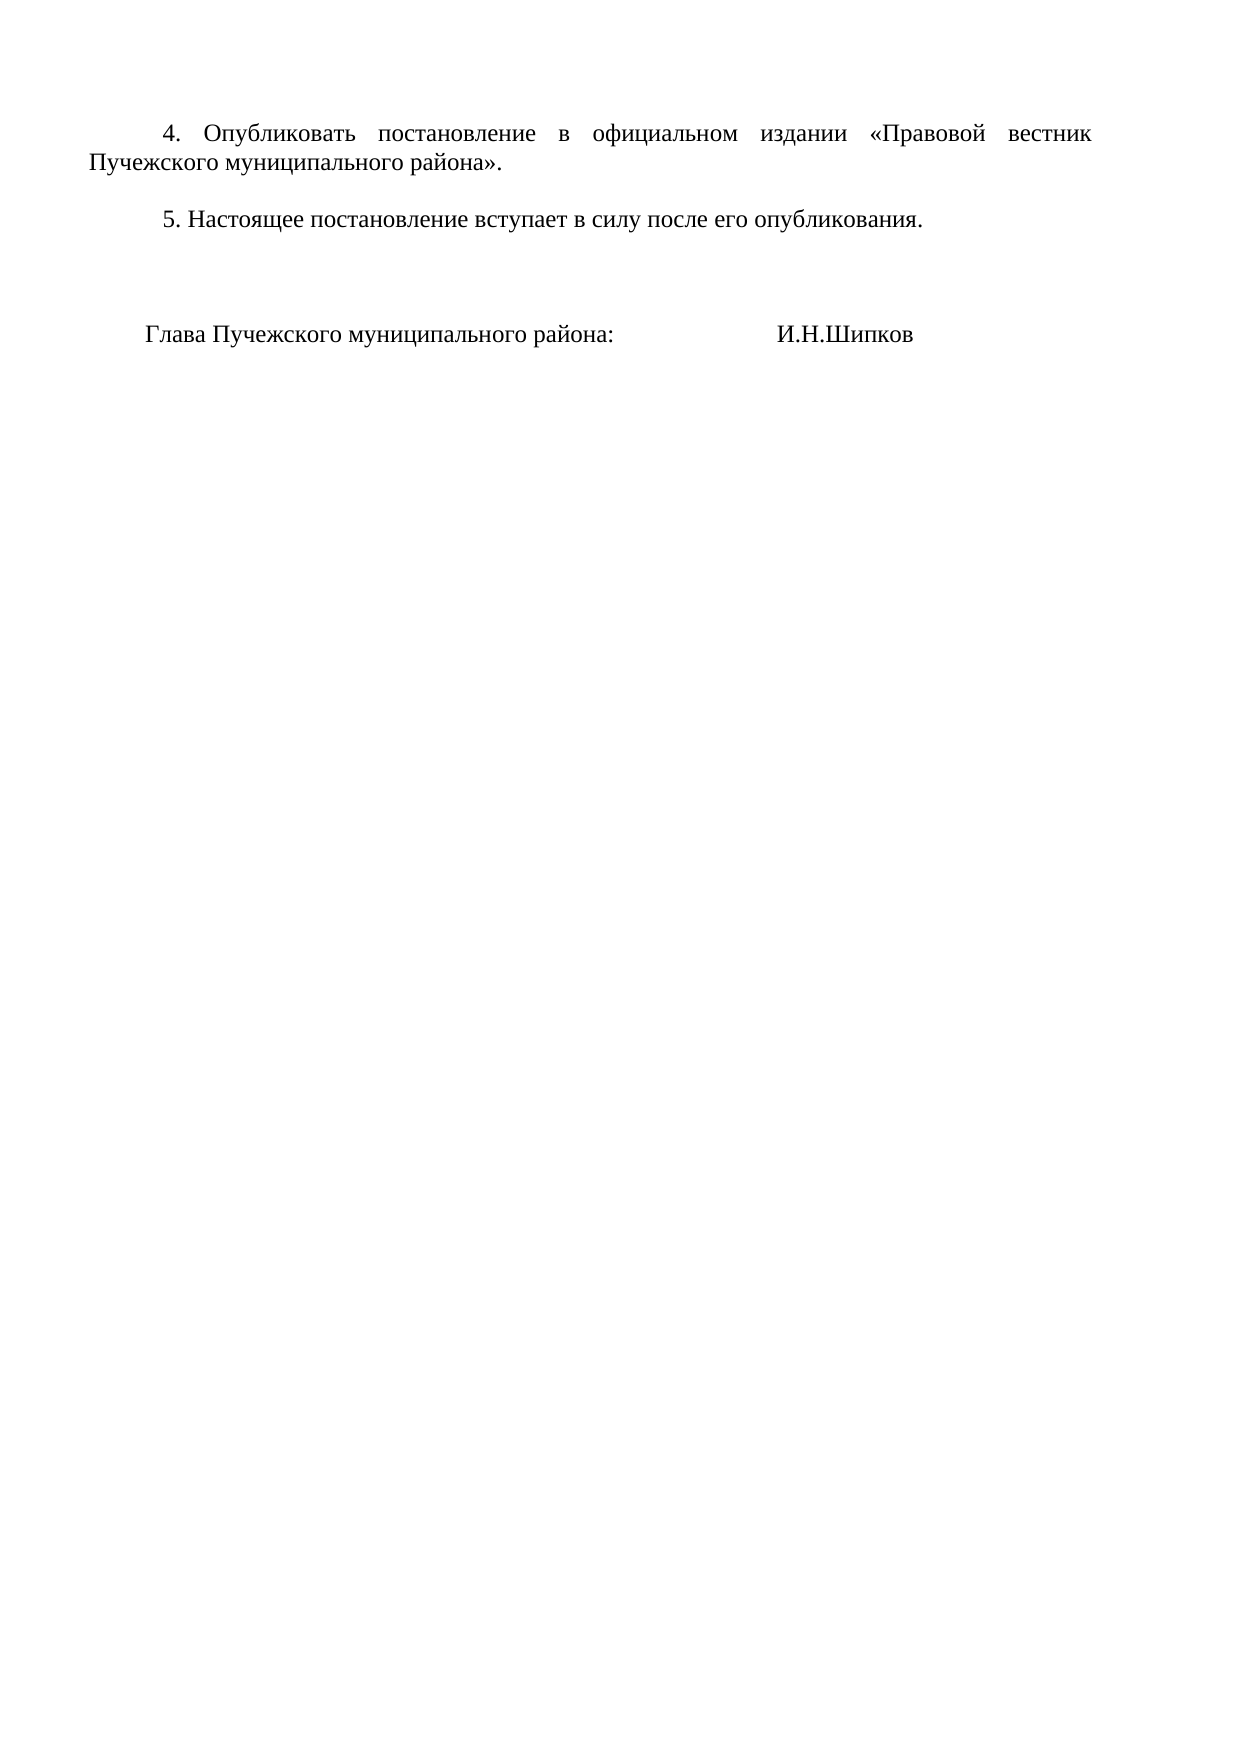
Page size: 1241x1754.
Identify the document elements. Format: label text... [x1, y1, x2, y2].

text 4. Опубликовать постановление в официальном издании «Правовой вестник Пучежского муниципального района». [89, 118, 1092, 176]
text Глава Пучежского муниципального района: И.Н.Шипков [89, 319, 1092, 348]
text 5. Настоящее постановление вступает в силу после его опубликования. [89, 204, 1092, 233]
